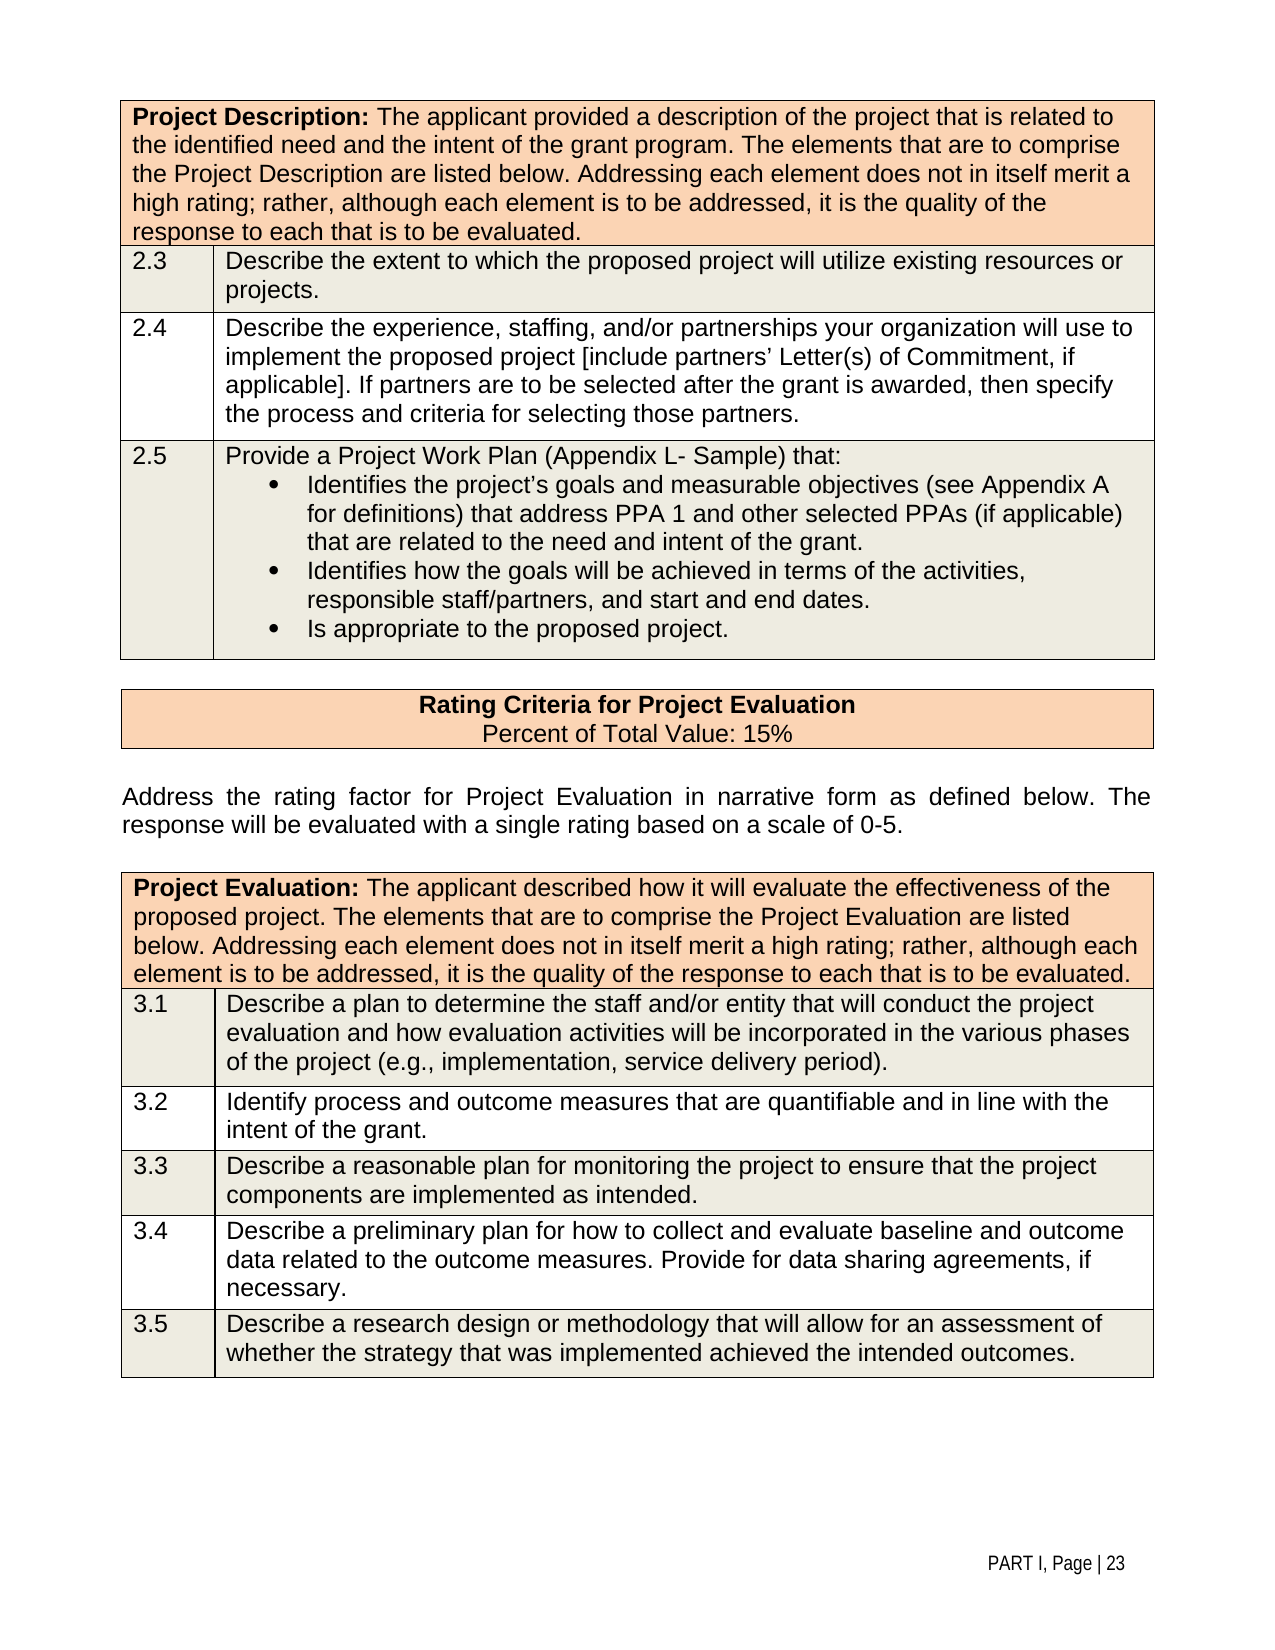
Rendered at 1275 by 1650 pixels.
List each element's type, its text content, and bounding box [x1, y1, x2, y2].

table_cell Provide a Project Work Plan (Appendix L- Sample) that: Identifies the project’s goals and measurable objectives (see Appendix A for definitions) that address PPA 1 and other selected PPAs (if applicable) that are related to the need and intent of the grant. Identifies how the goals will be achieved in terms of the activities, responsible staff/partners, and start and end dates. Is appropriate to the proposed project. [214, 441, 1154, 659]
table_header Rating Criteria for Project Evaluation Percent of Total Value: 15% [122, 690, 1153, 748]
table_cell 3.1 [122, 989, 214, 1086]
table_cell 3.5 [122, 1310, 214, 1377]
table_cell Identify process and outcome measures that are quantifiable and in line with the intent of the grant. [216, 1087, 1153, 1150]
table_cell Describe a research design or methodology that will allow for an assessment of whether the strategy that was implemented achieved the intended outcomes. [216, 1310, 1153, 1377]
table_cell Describe the experience, staffing, and/or partnerships your organization will use to implement the proposed project [include partners’ Letter(s) of Commitment, if applicable]. If partners are to be selected after the grant is awarded, then specify the process and criteria for selecting those partners. [214, 313, 1154, 440]
table_cell 2.3 [121, 246, 213, 312]
table_cell 3.4 [122, 1216, 214, 1308]
table_cell 2.5 [121, 441, 213, 659]
table_header Project Evaluation: The applicant described how it will evaluate the effectiveness of the proposed project. The elements that are to comprise the Project Evaluation are listed below. Addressing each element does not in itself merit a high rating; rather, although each element is to be addressed, it is the quality of the response to each that is to be evaluated. [122, 873, 1153, 988]
table_cell 2.4 [121, 313, 213, 440]
table_cell Describe a plan to determine the staff and/or entity that will conduct the project evaluation and how evaluation activities will be incorporated in the various phases of the project (e.g., implementation, service delivery period). [216, 989, 1153, 1086]
table_header Project Description: The applicant provided a description of the project that is related to the identified need and the intent of the grant program. The elements that are to comprise the Project Description are listed below. Addressing each element does not in itself merit a high rating; rather, although each element is to be addressed, it is the quality of the response to each that is to be evaluated. [121, 101, 1154, 245]
table_cell 3.2 [122, 1087, 214, 1150]
table_cell 3.3 [122, 1151, 214, 1215]
table_cell Describe a reasonable plan for monitoring the project to ensure that the project components are implemented as intended. [216, 1151, 1153, 1215]
table_cell Describe a preliminary plan for how to collect and evaluate baseline and outcome data related to the outcome measures. Provide for data sharing agreements, if necessary. [216, 1216, 1153, 1308]
text Address the rating factor for Project Evaluation in narrative form as defined below. The response will be evaluated with a single rating based on a scale of 0-5. [122, 782, 1153, 839]
table_cell Describe the extent to which the proposed project will utilize existing resources or projects. [214, 246, 1154, 312]
